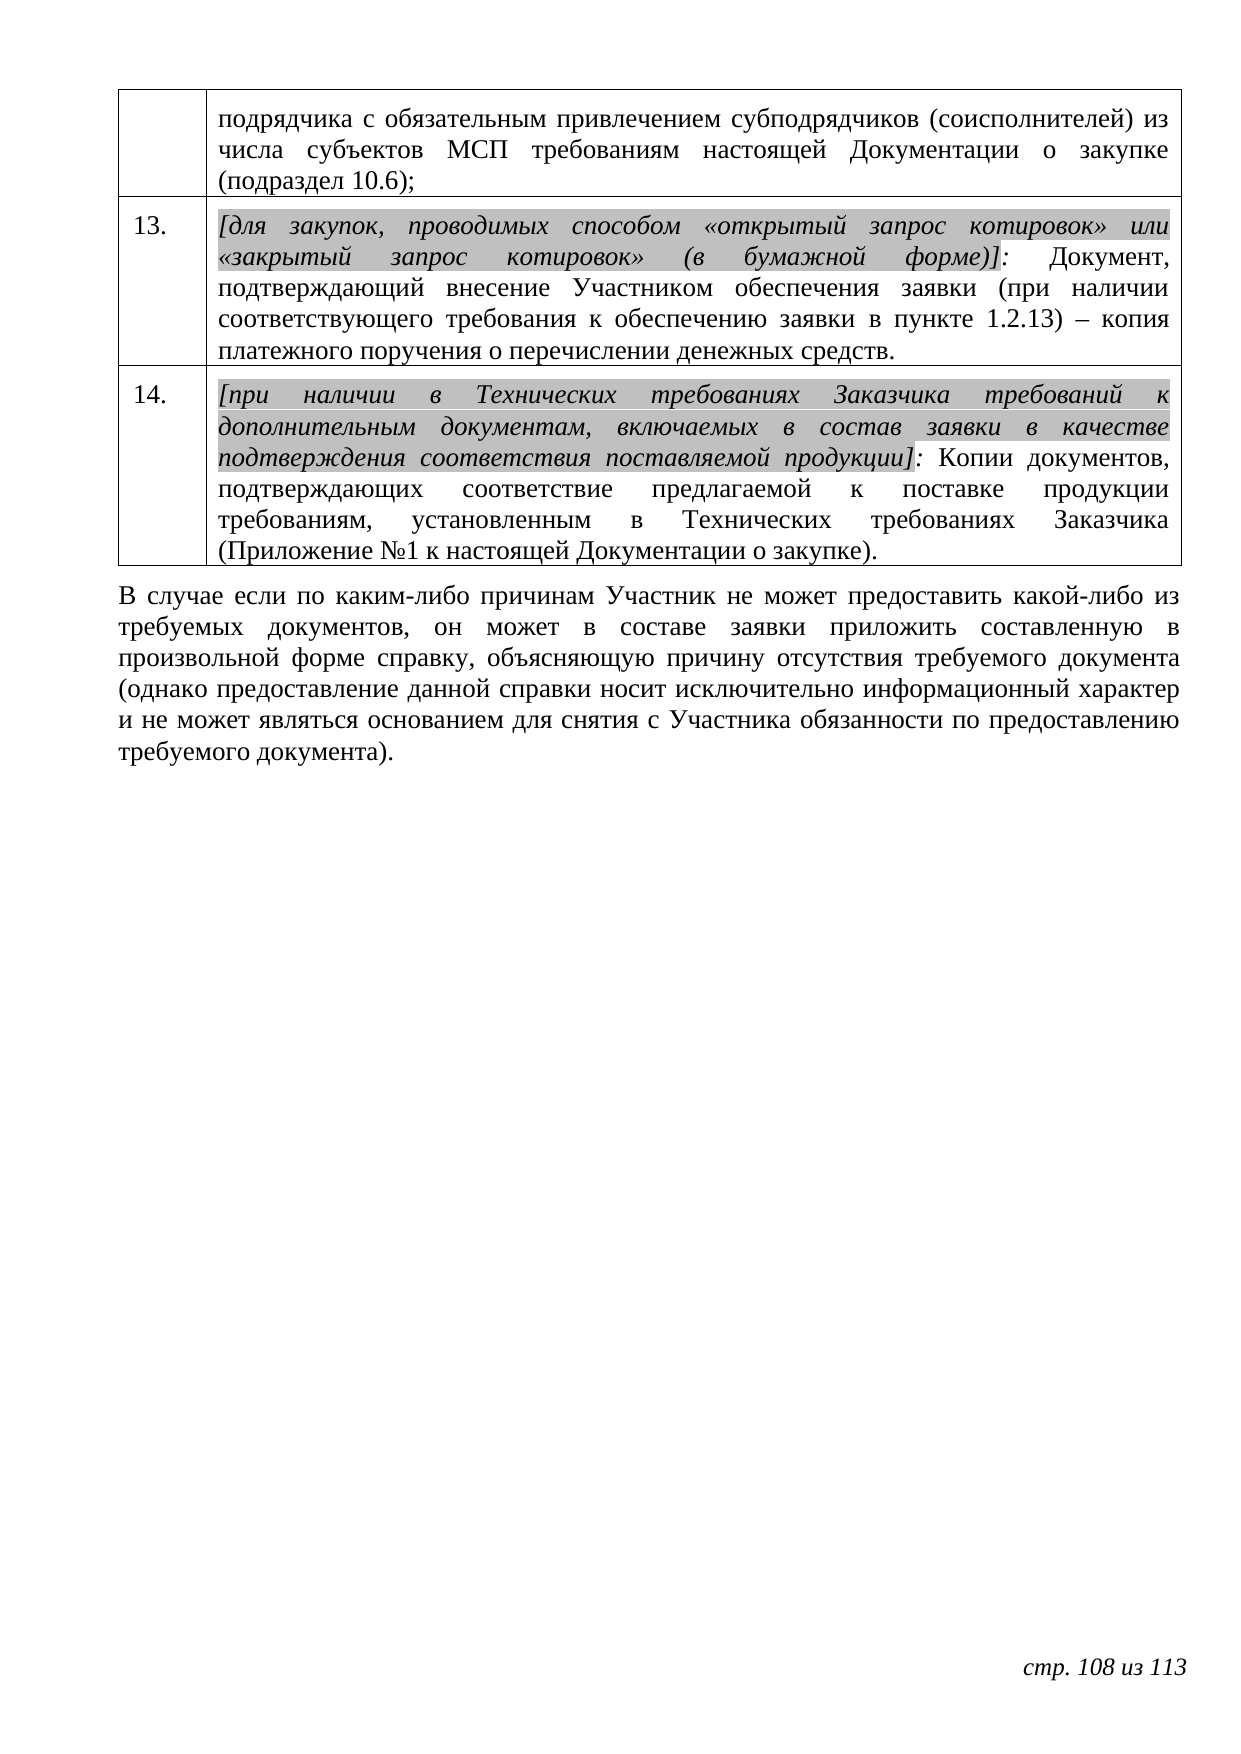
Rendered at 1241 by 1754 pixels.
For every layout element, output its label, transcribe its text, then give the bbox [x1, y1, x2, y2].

table_cell [для закупок, проводимых способом «открытый запрос котировок» или «закрытый запрос котировок» (в бумажной форме)]: Документ, подтверждающий внесение Участником обеспечения заявки (при наличии соответствующего требования к обеспечению заявки в пункте 1.2.13) – копия платежного поручения о перечислении денежных средств. [207, 197, 1181, 365]
table_cell [119, 197, 206, 365]
table_cell [119, 90, 206, 196]
table_cell [при наличии в Технических требованиях Заказчика требований к дополнительным документам, включаемых в состав заявки в качестве подтверждения соответствия поставляемой продукции]: Копии документов, подтверждающих соответствие предлагаемой к поставке продукции требованиям, установленным в Технических требованиях Заказчика (Приложение №1 к настоящей Документации о закупке). [207, 366, 1181, 565]
list В случае если по каким-либо причинам Участник не может предоставить какой-либо из требуемых документов, он может в составе заявки приложить составленную в произвольной форме справку, объясняющую причину отсутствия требуемого документа (однако предоставление данной справки носит исключительно информационный характер и не может являться основанием для снятия с Участника обязанности по предоставлению требуемого документа). [118, 579, 1181, 766]
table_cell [207, 90, 1181, 196]
table_cell [119, 366, 206, 565]
